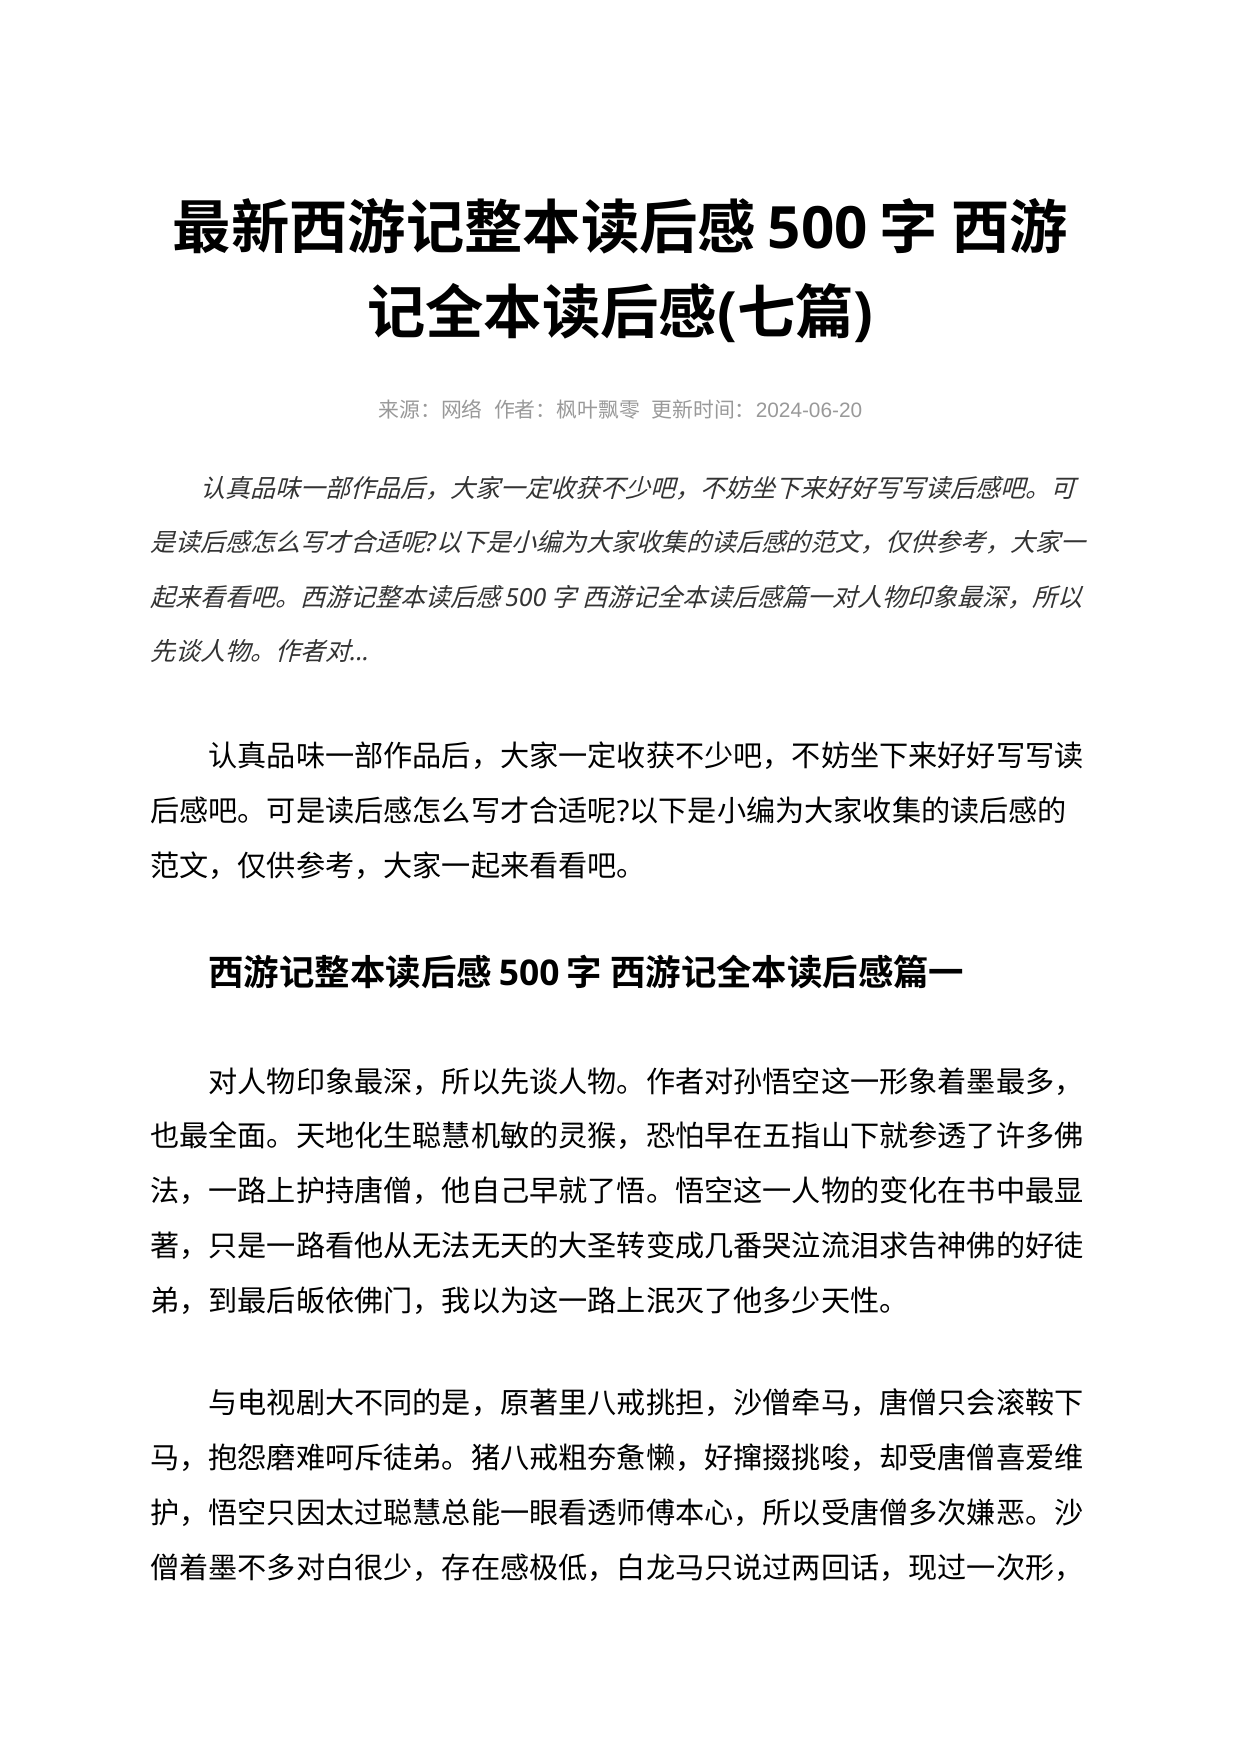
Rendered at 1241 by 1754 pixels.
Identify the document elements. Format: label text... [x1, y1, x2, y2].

text 认真品味一部作品后，大家一定收获不少吧，不妨坐下来好好写写读后感吧。可是读后感怎么写才合适呢?以下是小编为大家收集的读后感的范文，仅供参考，大家一起来看看吧。 [150, 733, 1090, 885]
text 认真品味一部作品后，大家一定收获不少吧，不妨坐下来好好写写读后感吧。可是读后感怎么写才合适呢?以下是小编为大家收集的读后感的范文，仅供参考，大家一起来看看吧。西游记整本读后感500字 西游记全本读后感篇一对人物印象最深，所以先谈人物。作者对... [150, 468, 1090, 668]
subtitle 最新西游记整本读后感500字 西游记全本读后感(七篇) [150, 181, 1090, 351]
text 西游记整本读后感500字 西游记全本读后感篇一 [150, 944, 1090, 996]
text 来源：网络 作者：枫叶飘零 更新时间：2024-06-20 [150, 398, 1090, 422]
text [150, 1379, 1090, 1586]
text 对人物印象最深，所以先谈人物。作者对孙悟空这一形象着墨最多，也最全面。天地化生聪慧机敏的灵猴，恐怕早在五指山下就参透了许多佛法，一路上护持唐僧，他自己早就了悟。悟空这一人物的变化在书中最显著，只是一路看他从无法无天的大圣转变成几番哭泣流泪求告神佛的好徒弟，到最后皈依佛门，我以为这一路上泯灭了他多少天性。 [150, 1058, 1090, 1320]
